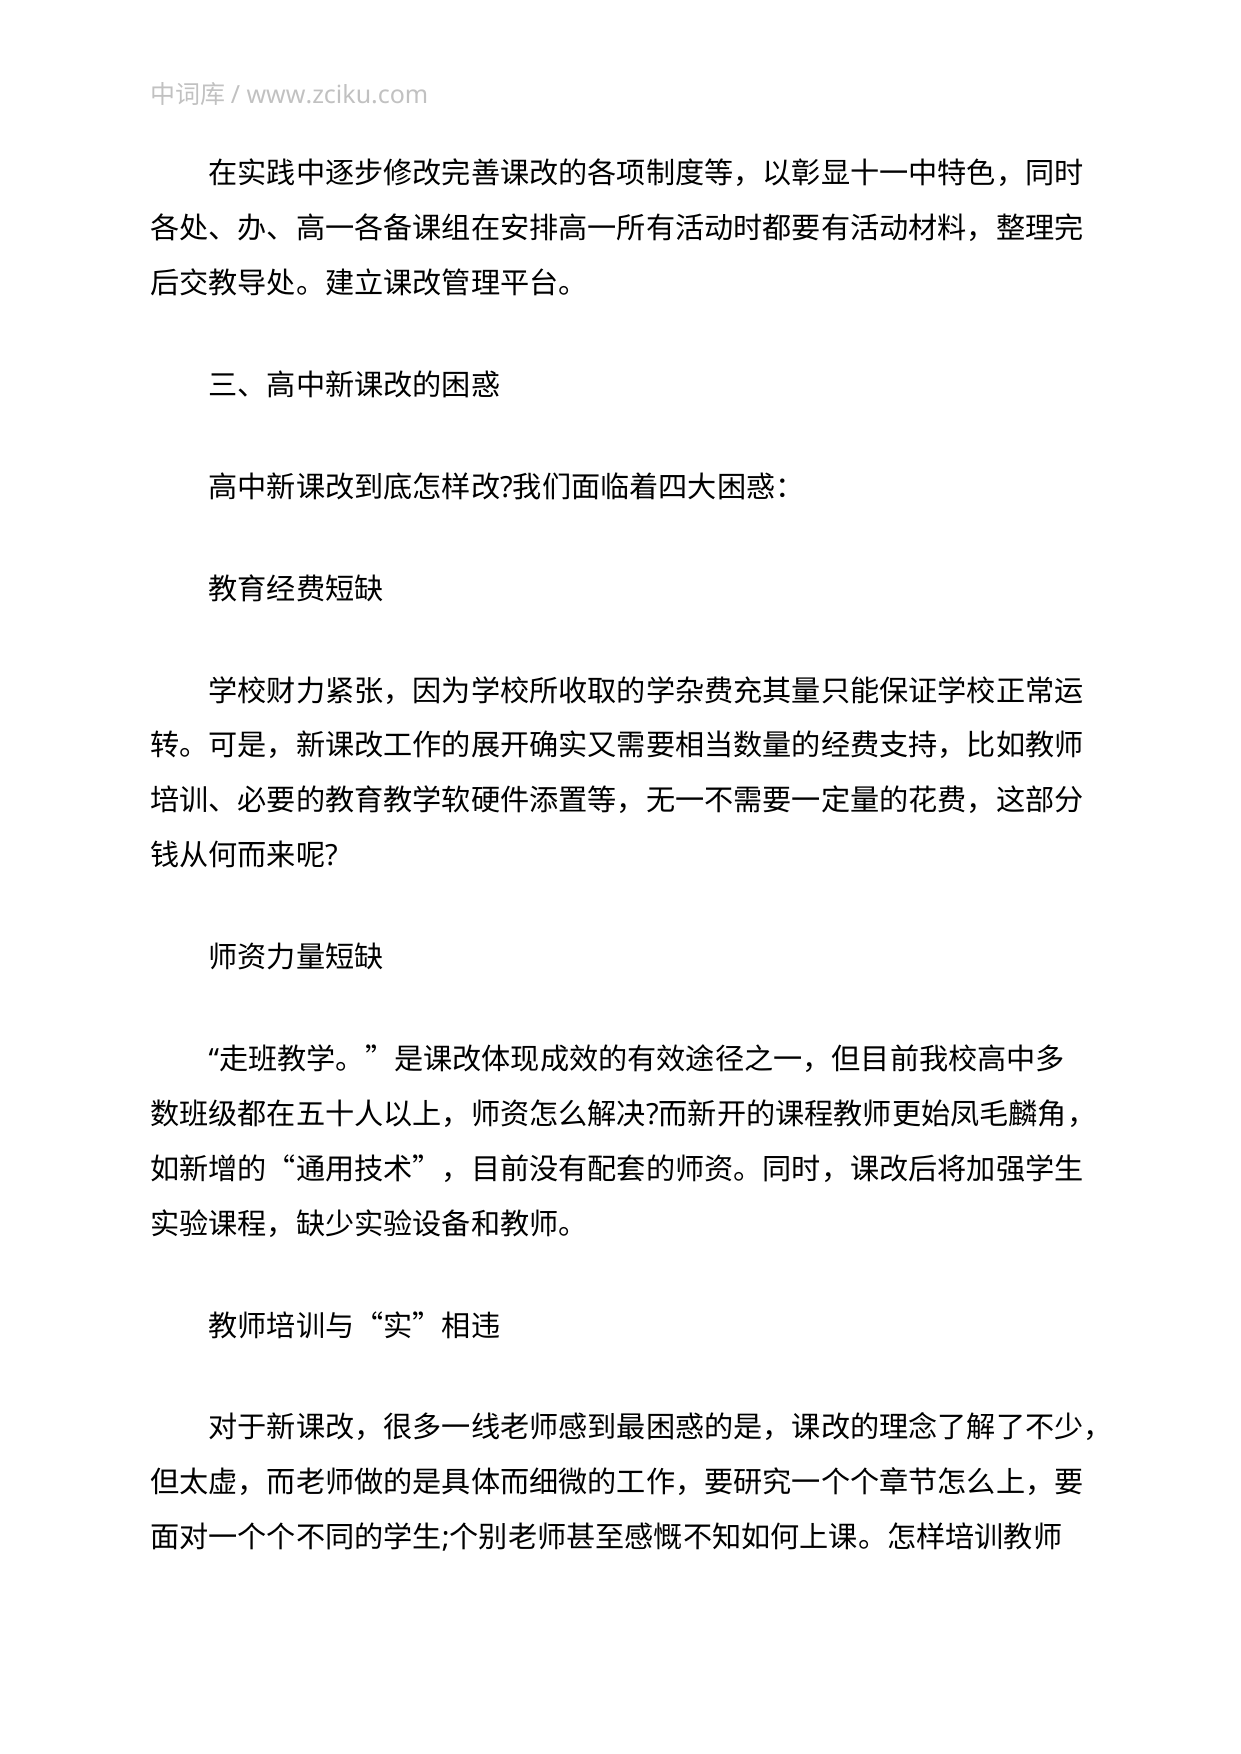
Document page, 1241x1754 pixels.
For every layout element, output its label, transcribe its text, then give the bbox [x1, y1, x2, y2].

text 学校财力紧张，因为学校所收取的学杂费充其量只能保证学校正常运转。可是，新课改工作的展开确实又需要相当数量的经费支持，比如教师培训、必要的教育教学软硬件添置等，无一不需要一定量的花费，这部分钱从何而来呢? [150, 667, 1090, 874]
text “走班教学。”是课改体现成效的有效途径之一，但目前我校高中多数班级都在五十人以上，师资怎么解决?而新开的课程教师更始凤毛麟角，如新增的“通用技术”，目前没有配套的师资。同时，课改后将加强学生实验课程，缺少实验设备和教师。 [150, 1036, 1090, 1243]
text 师资力量短缺 [150, 934, 1090, 976]
text 在实践中逐步修改完善课改的各项制度等，以彰显十一中特色，同时各处、办、高一各备课组在安排高一所有活动时都要有活动材料，整理完后交教导处。建立课改管理平台。 [150, 150, 1090, 302]
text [150, 1404, 1090, 1556]
text 三、高中新课改的困惑 [150, 362, 1090, 404]
text 高中新课改到底怎样改?我们面临着四大困惑： [150, 463, 1090, 506]
text 教育经费短缺 [150, 565, 1090, 608]
text 教师培训与“实”相违 [150, 1302, 1090, 1344]
